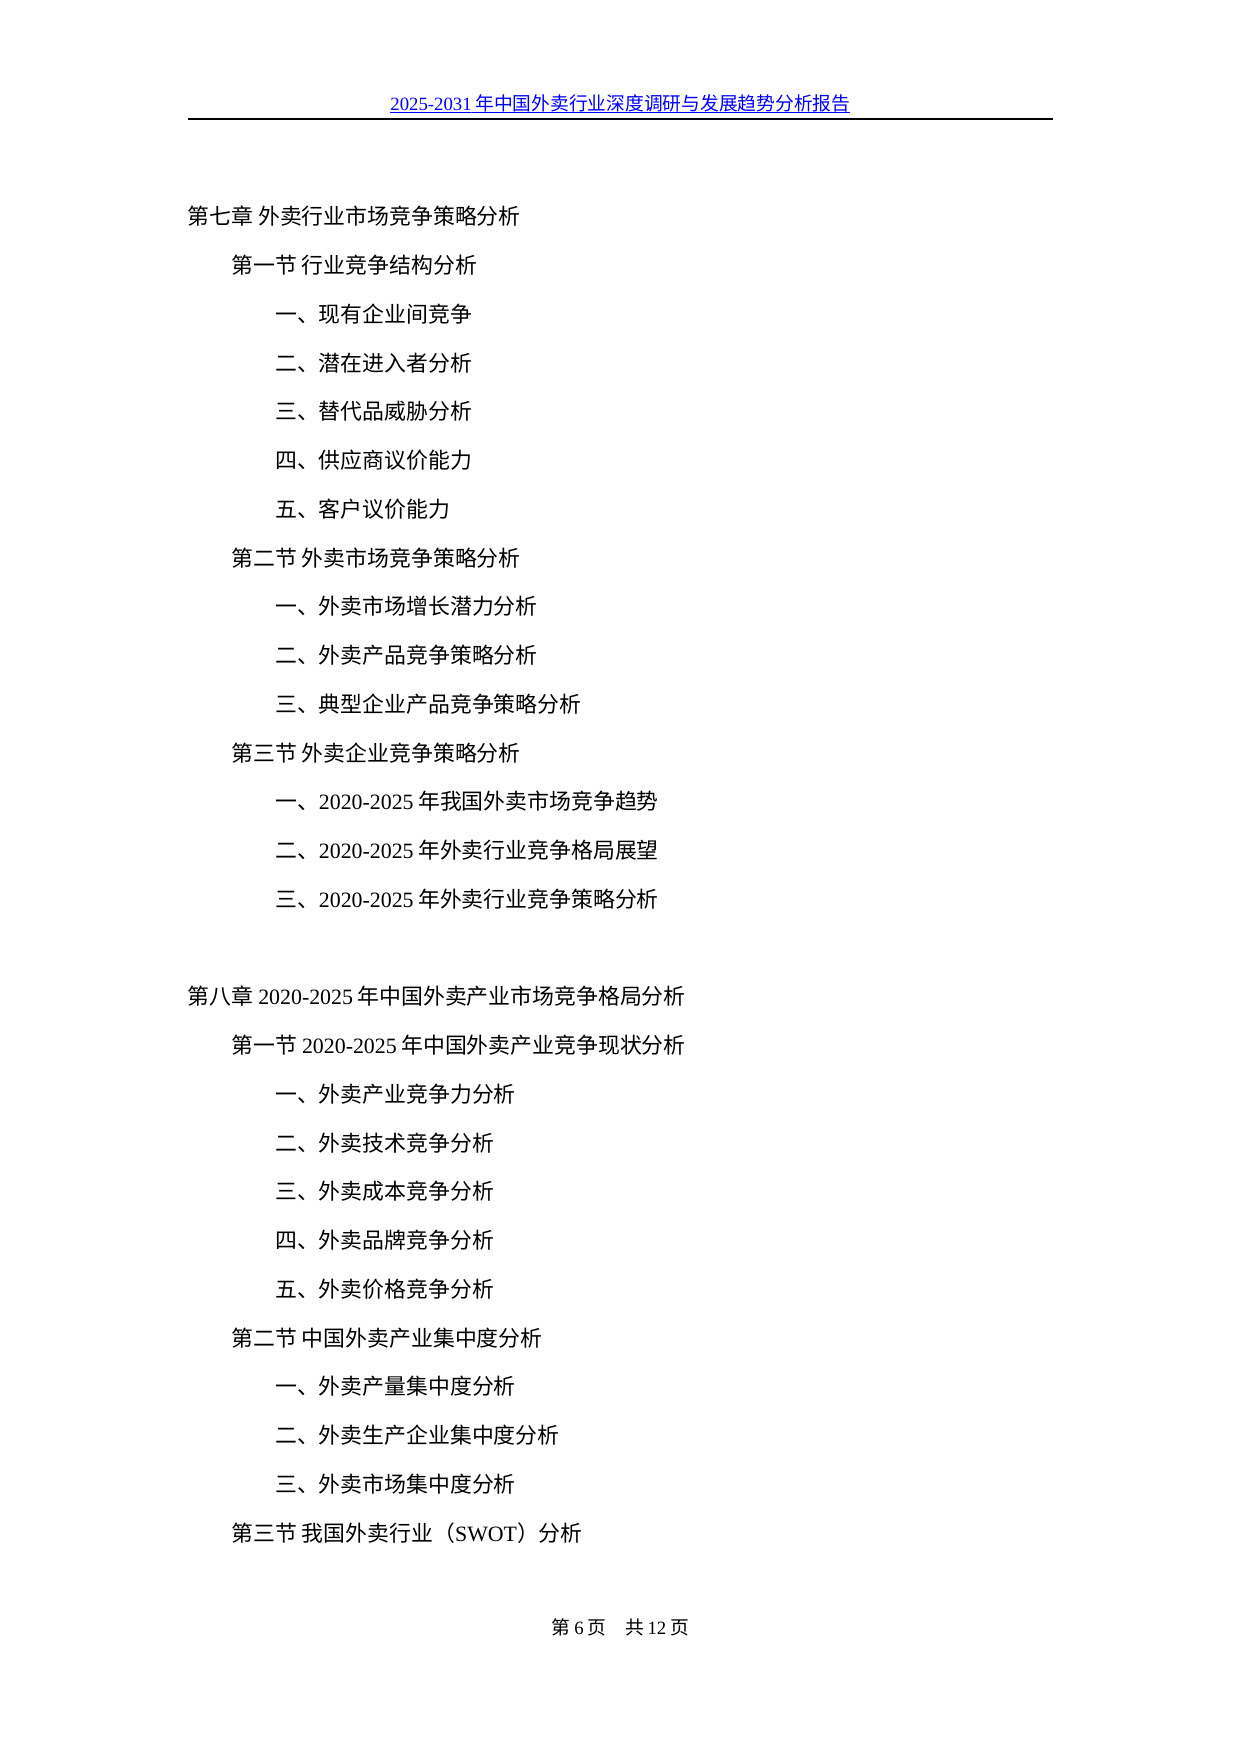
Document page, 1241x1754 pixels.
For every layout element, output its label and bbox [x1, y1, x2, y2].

text [187, 150, 1053, 1548]
